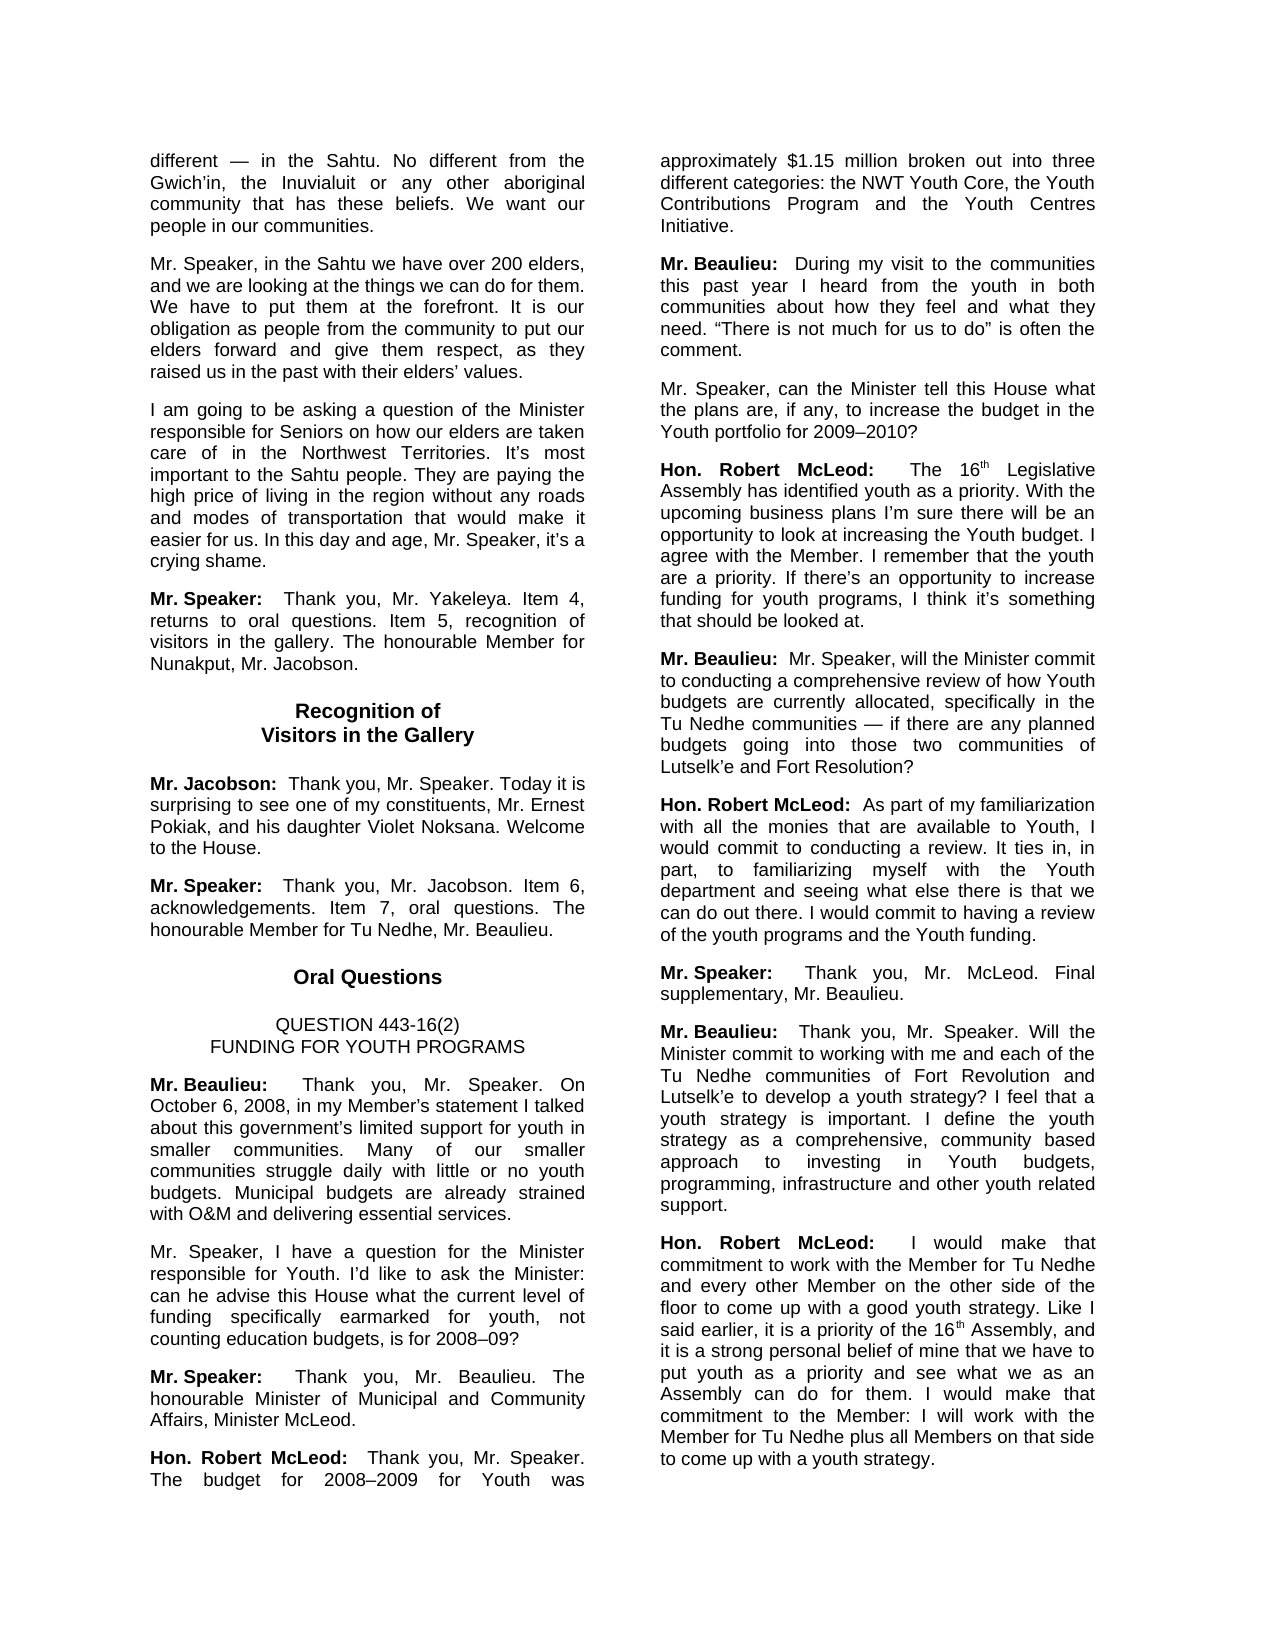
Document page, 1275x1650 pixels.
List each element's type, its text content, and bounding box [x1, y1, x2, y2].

text Hon. Robert McLeod: The 16th Legislative Assembly has identified youth as a priority. With the upcoming business plans I’m sure there will be an opportunity to look at increasing the Youth budget. I agree with the Member. I remember that the youth are a priority. If there’s an opportunity to increase funding for youth programs, I think it’s something that should be looked at. [660, 459, 1095, 631]
subtitle Recognition of Visitors in the Gallery [150, 699, 585, 747]
text Hon. Robert McLeod: I would make that commitment to work with the Member for Tu Nedhe and every other Member on the other side of the floor to come up with a good youth strategy. Like I said earlier, it is a priority of the 16th Assembly, and it is a strong personal belief of mine that we have to put youth as a priority and see what we as an Assembly can do for them. I would make that commitment to the Member: I will work with the Member for Tu Nedhe plus all Members on that side to come up with a youth strategy. [660, 1232, 1095, 1469]
text Mr. Speaker, can the Minister tell this House what the plans are, if any, to increase the budget in the Youth portfolio for 2009–2010? [660, 377, 1095, 442]
text Mr. Beaulieu: Thank you, Mr. Speaker. On October 6, 2008, in my Member’s statement I talked about this government’s limited support for youth in smaller communities. Many of our smaller communities struggle daily with little or no youth budgets. Municipal budgets are already strained with O&M and delivering essential services. [150, 1074, 585, 1224]
text Hon. Robert McLeod: Thank you, Mr. Speaker. The budget for 2008–2009 for Youth was approximately $1.15 million broken out into three different categories: the NWT Youth Core, the Youth Contributions Program and the Youth Centres Initiative. [150, 1447, 585, 1490]
subtitle Question 443-16(2) Funding for Youth Programs [150, 1014, 585, 1057]
text Mr. Speaker: Thank you, Mr. Yakeleya. Item 4, returns to oral questions. Item 5, recognition of visitors in the gallery. The honourable Member for Nunakput, Mr. Jacobson. [150, 588, 585, 674]
text Mr. Speaker, I have a question for the Minister responsible for Youth. I’d like to ask the Minister: can he advise this House what the current level of funding specifically earmarked for youth, not counting education budgets, is for 2008–09? [150, 1241, 585, 1349]
text Mr. Speaker: Thank you, Mr. Jacobson. Item 6, acknowledgements. Item 7, oral questions. The honourable Member for Tu Nedhe, Mr. Beaulieu. [150, 875, 585, 940]
text Mr. Speaker: Thank you, Mr. Beaulieu. The honourable Minister of Municipal and Community Affairs, Minister McLeod. [150, 1366, 585, 1430]
text I am going to be asking a question of the Minister responsible for Seniors on how our elders are taken care of in the Northwest Territories. It’s most important to the Sahtu people. They are paying the high price of living in the region without any roads and modes of transportation that would make it easier for us. In this day and age, Mr. Speaker, it’s a crying shame. [150, 399, 585, 571]
text Mr. Speaker, in the Sahtu we have over 200 elders, and we are looking at the things we can do for them. We have to put them at the forefront. It is our obligation as people from the community to put our elders forward and give them respect, as they raised us in the past with their elders’ values. [150, 253, 585, 382]
text Hon. Robert McLeod: Thank you, Mr. Speaker. The budget for 2008–2009 for Youth was approximately $1.15 million broken out into three different categories: the NWT Youth Core, the Youth Contributions Program and the Youth Centres Initiative. [660, 150, 1095, 236]
text Mr. Beaulieu: During my visit to the communities this past year I heard from the youth in both communities about how they feel and what they need. “There is not much for us to do” is often the comment. [660, 253, 1095, 361]
text Hon. Robert McLeod: As part of my familiarization with all the monies that are available to Youth, I would commit to conducting a review. It ties in, in part, to familiarizing myself with the Youth department and seeing what else there is that we can do out there. I would commit to having a review of the youth programs and the Youth funding. [660, 794, 1095, 945]
subtitle Oral Questions [150, 965, 585, 989]
text Mr. Beaulieu: Thank you, Mr. Speaker. Will the Minister commit to working with me and each of the Tu Nedhe communities of Fort Revolution and Lutselk’e to develop a youth strategy? I feel that a youth strategy is important. I define the youth strategy as a comprehensive, community based approach to investing in Youth budgets, programming, infrastructure and other youth related support. [660, 1021, 1095, 1215]
text Mr. Speaker: Thank you, Mr. McLeod. Final supplementary, Mr. Beaulieu. [660, 962, 1095, 1005]
text Mr. Beaulieu: Mr. Speaker, will the Minister commit to conducting a comprehensive review of how Youth budgets are currently allocated, specifically in the Tu Nedhe communities — if there are any planned budgets going into those two communities of Lutselk’e and Fort Resolution? [660, 648, 1095, 777]
text Mr. Jacobson: Thank you, Mr. Speaker. Today it is surprising to see one of my constituents, Mr. Ernest Pokiak, and his daughter Violet Noksana. Welcome to the House. [150, 772, 585, 858]
